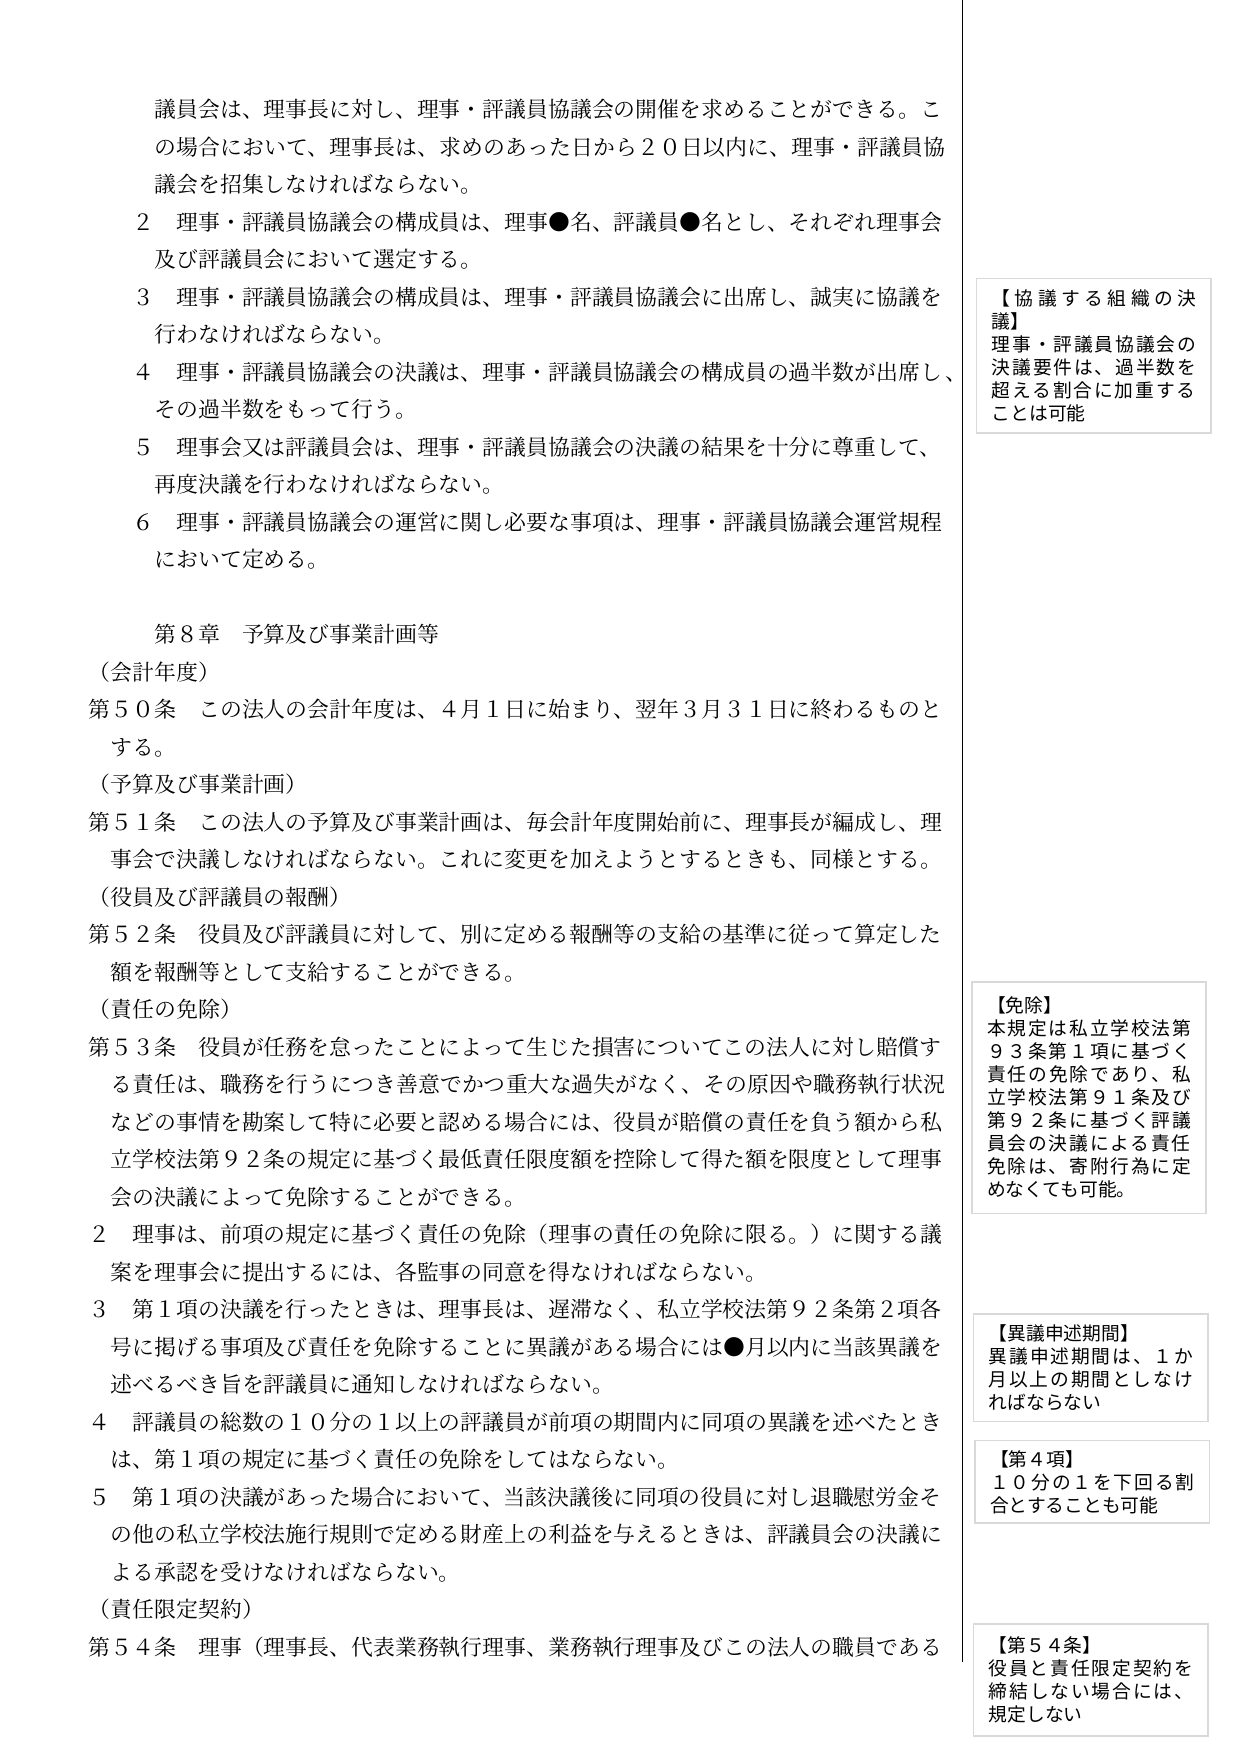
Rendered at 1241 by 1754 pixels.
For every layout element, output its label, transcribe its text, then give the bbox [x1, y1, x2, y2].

text （役員及び評議員の報酬） [89, 877, 945, 914]
text ３ 第１項の決議を行ったときは、理事長は、遅滞なく、私立学校法第９２条第２項各号に掲げる事項及び責任を免除することに異議がある場合には●月以内に当該異議を述べるべき旨を評議員に通知しなければならない。 [89, 1289, 945, 1402]
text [89, 1627, 945, 1664]
text ２ 理事は、前項の規定に基づく責任の免除（理事の責任の免除に限る。）に関する議案を理事会に提出するには、各監事の同意を得なければならない。 [89, 1214, 945, 1289]
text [154, 89, 945, 202]
text ２ 理事・評議員協議会の構成員は、理事●名、評議員●名とし、それぞれ理事会及び評議員会において選定する。 [132, 202, 945, 277]
text 第８章 予算及び事業計画等 [89, 614, 945, 652]
text （予算及び事業計画） [89, 764, 945, 802]
text 第５３条 役員が任務を怠ったことによって生じた損害についてこの法人に対し賠償する責任は、職務を行うにつき善意でかつ重大な過失がなく、その原因や職務執行状況などの事情を勘案して特に必要と認める場合には、役員が賠償の責任を負う額から私立学校法第９２条の規定に基づく最低責任限度額を控除して得た額を限度として理事会の決議によって免除することができる。 [89, 1027, 945, 1214]
text ５ 理事会又は評議員会は、理事・評議員協議会の決議の結果を十分に尊重して、再度決議を行わなければならない。 [132, 427, 945, 502]
text （会計年度） [89, 652, 945, 689]
text ５ 第１項の決議があった場合において、当該決議後に同項の役員に対し退職慰労金その他の私立学校法施行規則で定める財産上の利益を与えるときは、評議員会の決議による承認を受けなければならない。 [89, 1477, 945, 1589]
text （責任の免除） [89, 989, 945, 1027]
text ３ 理事・評議員協議会の構成員は、理事・評議員協議会に出席し、誠実に協議を行わなければならない。 [132, 277, 945, 352]
text （責任限定契約） [89, 1589, 945, 1627]
text 第５２条 役員及び評議員に対して、別に定める報酬等の支給の基準に従って算定した額を報酬等として支給することができる。 [89, 914, 945, 989]
text 第５１条 この法人の予算及び事業計画は、毎会計年度開始前に、理事長が編成し、理事会で決議しなければならない。これに変更を加えようとするときも、同様とする。 [89, 802, 945, 877]
text ４ 評議員の総数の１０分の１以上の評議員が前項の期間内に同項の異議を述べたときは、第１項の規定に基づく責任の免除をしてはならない。 [89, 1402, 945, 1477]
text ６ 理事・評議員協議会の運営に関し必要な事項は、理事・評議員協議会運営規程において定める。 [132, 502, 945, 577]
text ４ 理事・評議員協議会の決議は、理事・評議員協議会の構成員の過半数が出席し、その過半数をもって行う。 [132, 352, 945, 427]
text 第５０条 この法人の会計年度は、４月１日に始まり、翌年３月３１日に終わるものとする。 [89, 689, 945, 764]
